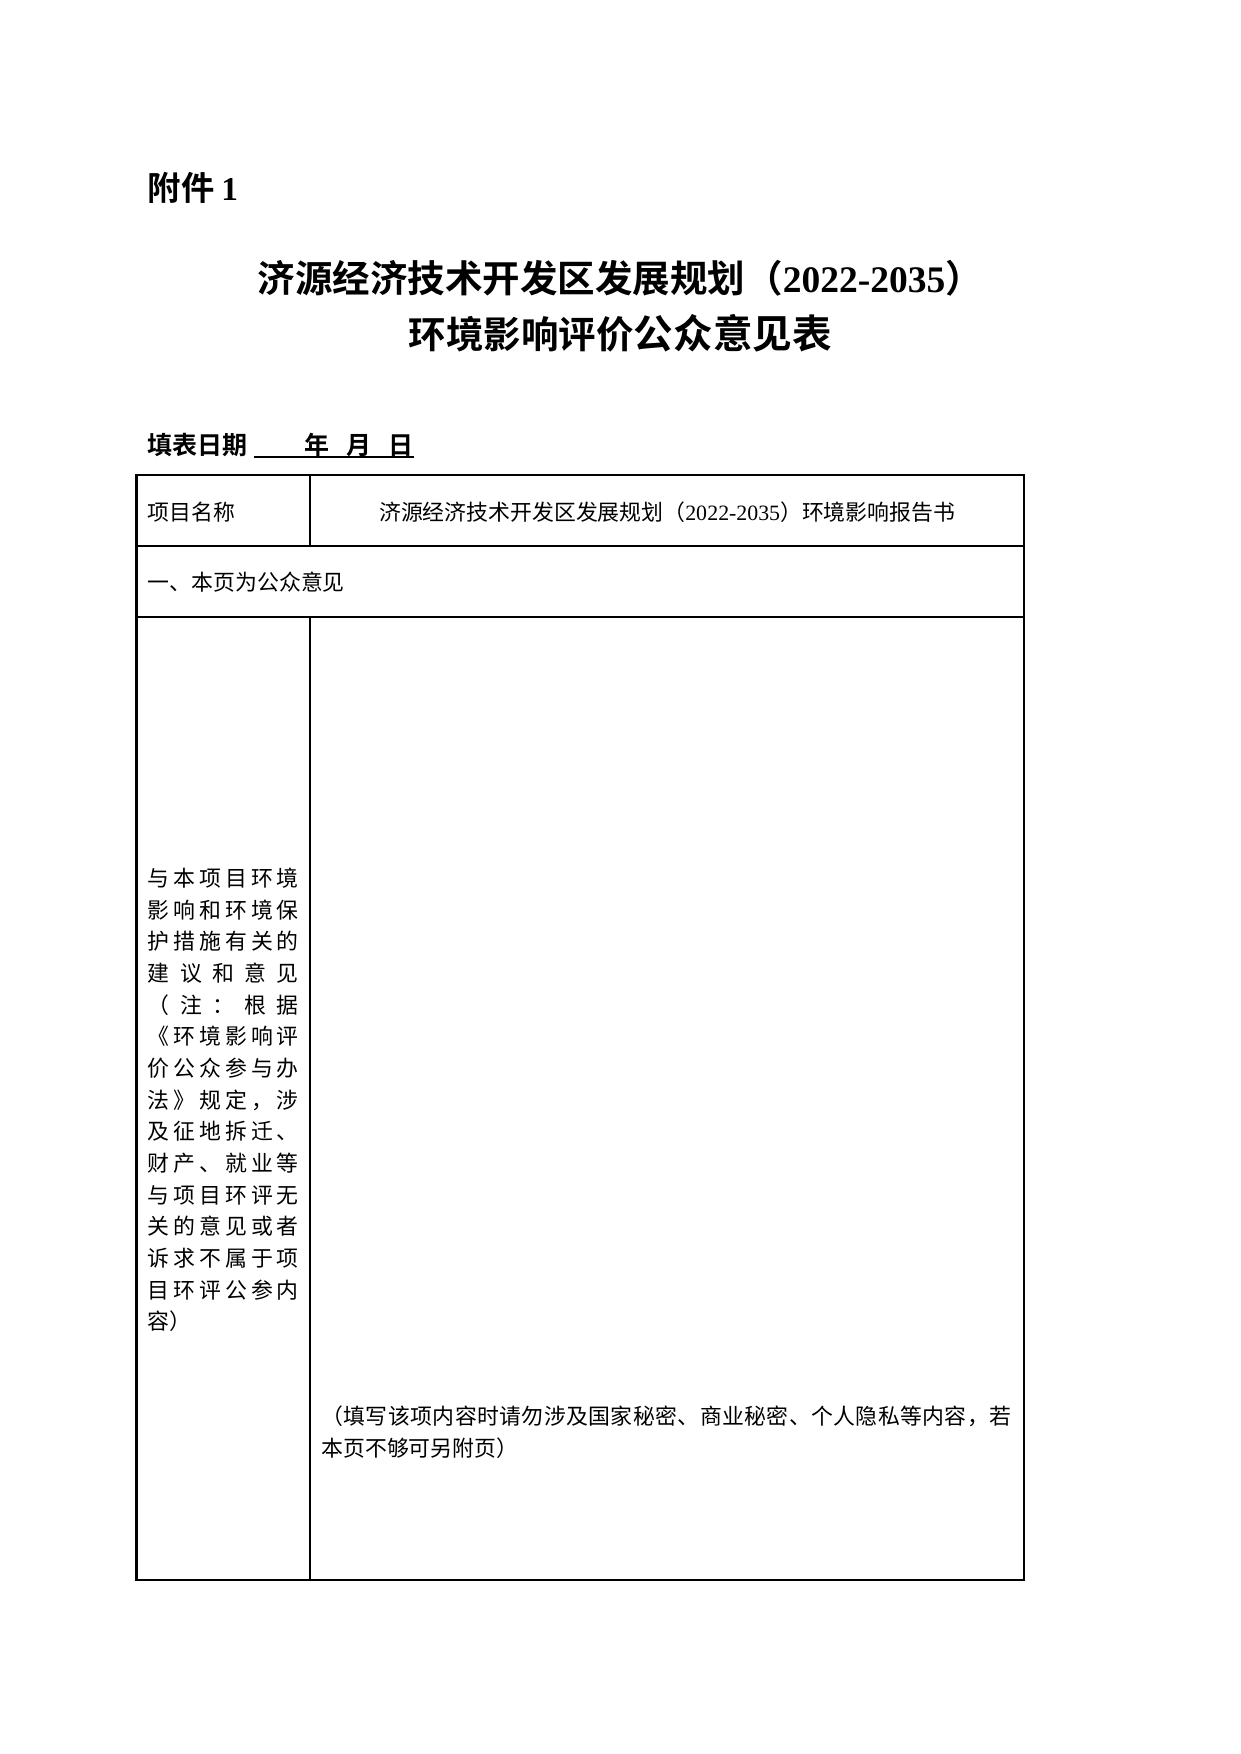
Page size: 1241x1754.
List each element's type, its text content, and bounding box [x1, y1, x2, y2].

table_cell 一、本页为公众意见 [138, 547, 1023, 616]
table_header 济源经济技术开发区发展规划（2022-2035）环境影响报告书 [311, 476, 1023, 545]
text 济源经济技术开发区发展规划（2022-2035） [148, 248, 1093, 303]
table_cell 与本项目环境影响和环境保护措施有关的建议和意见（注：根据《环境影响评价公众参与办法》规定，涉及征地拆迁、财产、就业等与项目环评无关的意见或者诉求不属于项目环评公参内容） [138, 618, 309, 1579]
table_cell （填写该项内容时请勿涉及国家秘密、商业秘密、个人隐私等内容，若本页不够可另附页） [311, 618, 1023, 1579]
table_header 项目名称 [138, 476, 309, 545]
text 环境影响评价公众意见表 [148, 303, 1093, 360]
text 附件1 [148, 162, 1093, 210]
text 填表日期 年 月 日 [148, 425, 1093, 461]
